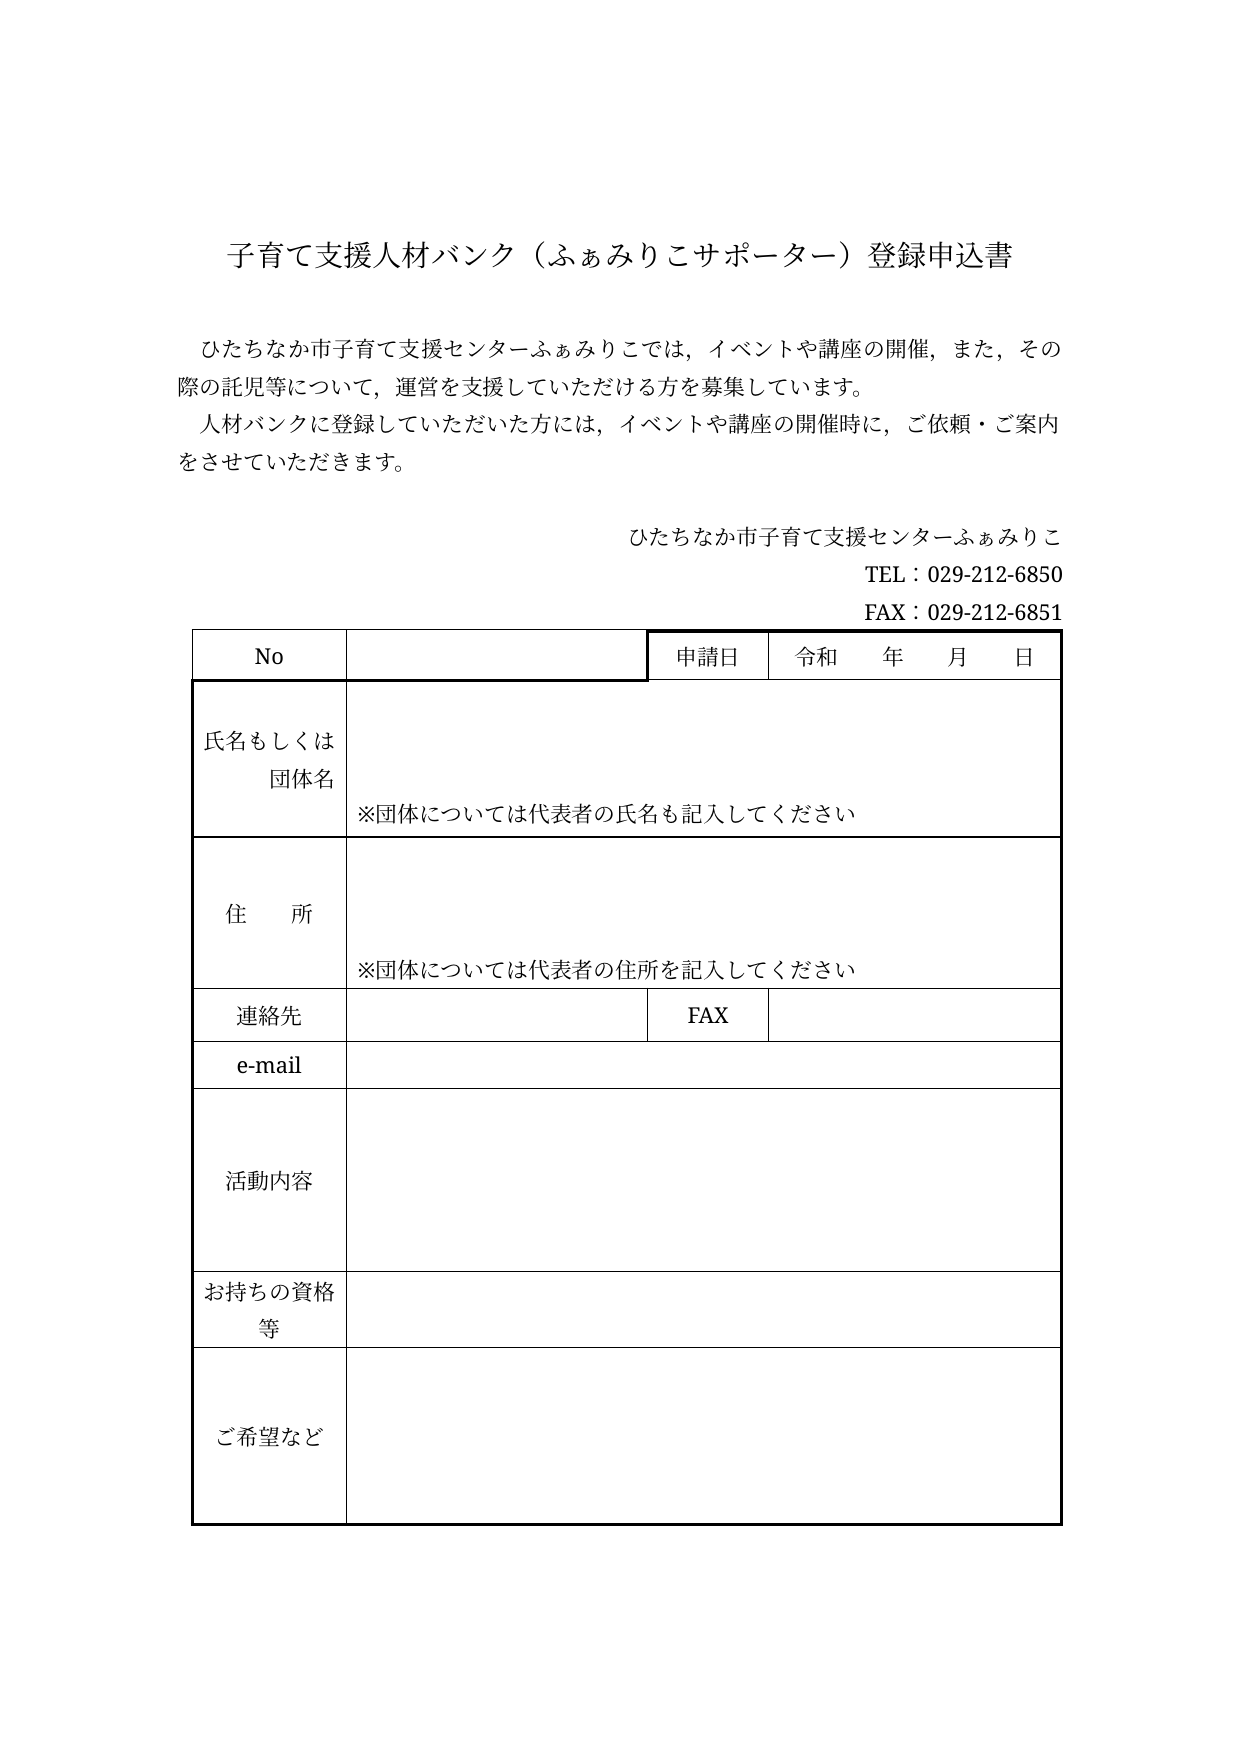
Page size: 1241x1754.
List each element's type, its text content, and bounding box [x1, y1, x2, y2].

table_cell 活動内容 [194, 1089, 346, 1271]
table_cell ご希望など [194, 1348, 346, 1523]
table_cell お持ちの資格等 [194, 1272, 346, 1347]
text TEL：029-212-6850 [177, 554, 1063, 592]
table_cell [347, 1089, 1060, 1271]
table_cell ※団体については代表者の氏名も記入してください [347, 680, 1060, 836]
table_header [347, 630, 646, 679]
text 人材バンクに登録していただいた方には，イベントや講座の開催時に，ご依頼・ご案内をさせていただきます。 [177, 404, 1063, 479]
table_cell 氏名もしくは 団体名 [194, 682, 346, 836]
table_cell [347, 1272, 1060, 1347]
table_cell [769, 989, 1060, 1041]
table_header No [193, 630, 346, 679]
table_cell [347, 989, 647, 1041]
table_cell 住 所 [194, 838, 346, 987]
table_cell [347, 1042, 1060, 1088]
table_header 申請日 [649, 633, 768, 679]
table_cell e-mail [194, 1042, 346, 1088]
text FAX：029-212-6851 [177, 592, 1063, 629]
table_cell [347, 1348, 1060, 1523]
table_header 令和 年 月 日 [769, 633, 1060, 679]
table_cell ※団体については代表者の住所を記入してください [347, 838, 1060, 987]
text 子育て支援人材バンク（ふぁみりこサポーター）登録申込書 [177, 217, 1063, 292]
text ひたちなか市子育て支援センターふぁみりこ [177, 517, 1063, 554]
table_cell 連絡先 [194, 989, 346, 1041]
table_cell FAX [648, 989, 768, 1041]
text ひたちなか市子育て支援センターふぁみりこでは，イベントや講座の開催，また，その際の託児等について，運営を支援していただける方を募集しています。 [177, 329, 1063, 404]
